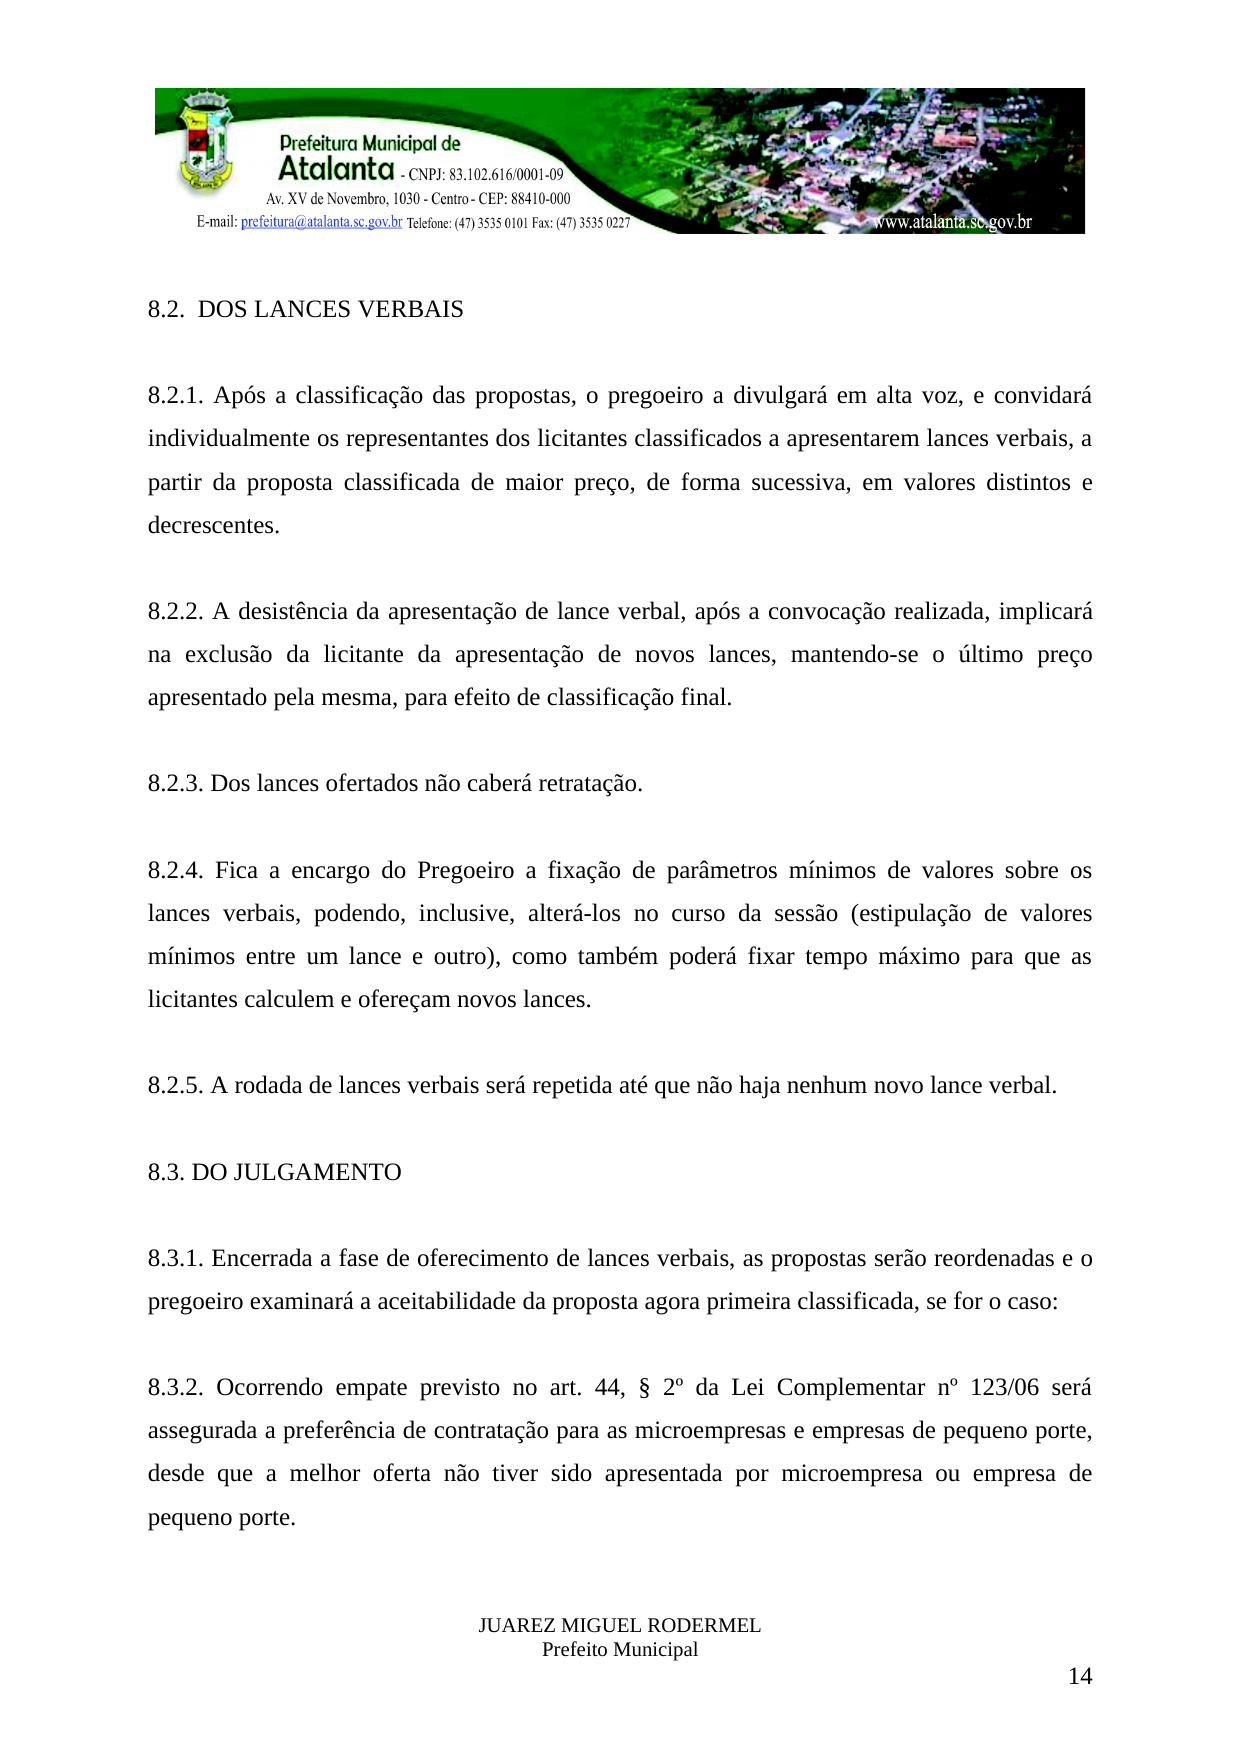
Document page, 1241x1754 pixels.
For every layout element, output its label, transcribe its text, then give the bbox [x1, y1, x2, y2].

text 8.2.3. Dos lances ofertados não caberá retratação. [148, 768, 1094, 797]
text 8.2.5. A rodada de lances verbais será repetida até que não haja nenhum novo lance verbal. [148, 1070, 1094, 1099]
text 8.2.2. A desistência da apresentação de lance verbal, após a convocação realizada, implicará na exclusão da licitante da apresentação de novos lances, mantendo-se o último preço apresentado pela mesma, para efeito de classificação final. [148, 596, 1094, 711]
text 8.3.2. Ocorrendo empate previsto no art. 44, § 2º da Lei Complementar nº 123/06 será assegurada a preferência de contratação para as microempresas e empresas de pequeno porte, desde que a melhor oferta não tiver sido apresentada por microempresa ou empresa de pequeno porte. [148, 1372, 1094, 1530]
text 8.2.1. Após a classificação das propostas, o pregoeiro a divulgará em alta voz, e convidará individualmente os representantes dos licitantes classificados a apresentarem lances verbais, a partir da proposta classificada de maior preço, de forma sucessiva, em valores distintos e decrescentes. [148, 380, 1094, 538]
text 8.3.1. Encerrada a fase de oferecimento de lances verbais, as propostas serão reordenadas e o pregoeiro examinará a aceitabilidade da proposta agora primeira classificada, se for o caso: [148, 1243, 1094, 1315]
text 8.2. Dos lances verbais [148, 294, 1094, 323]
text 8.2.4. Fica a encargo do Pregoeiro a fixação de parâmetros mínimos de valores sobre os lances verbais, podendo, inclusive, alterá-los no curso da sessão (estipulação de valores mínimos entre um lance e outro), como também poderá fixar tempo máximo para que as licitantes calculem e ofereçam novos lances. [148, 855, 1094, 1013]
picture [155, 88, 1085, 234]
text 8.3. Do Julgamento [148, 1157, 1094, 1185]
